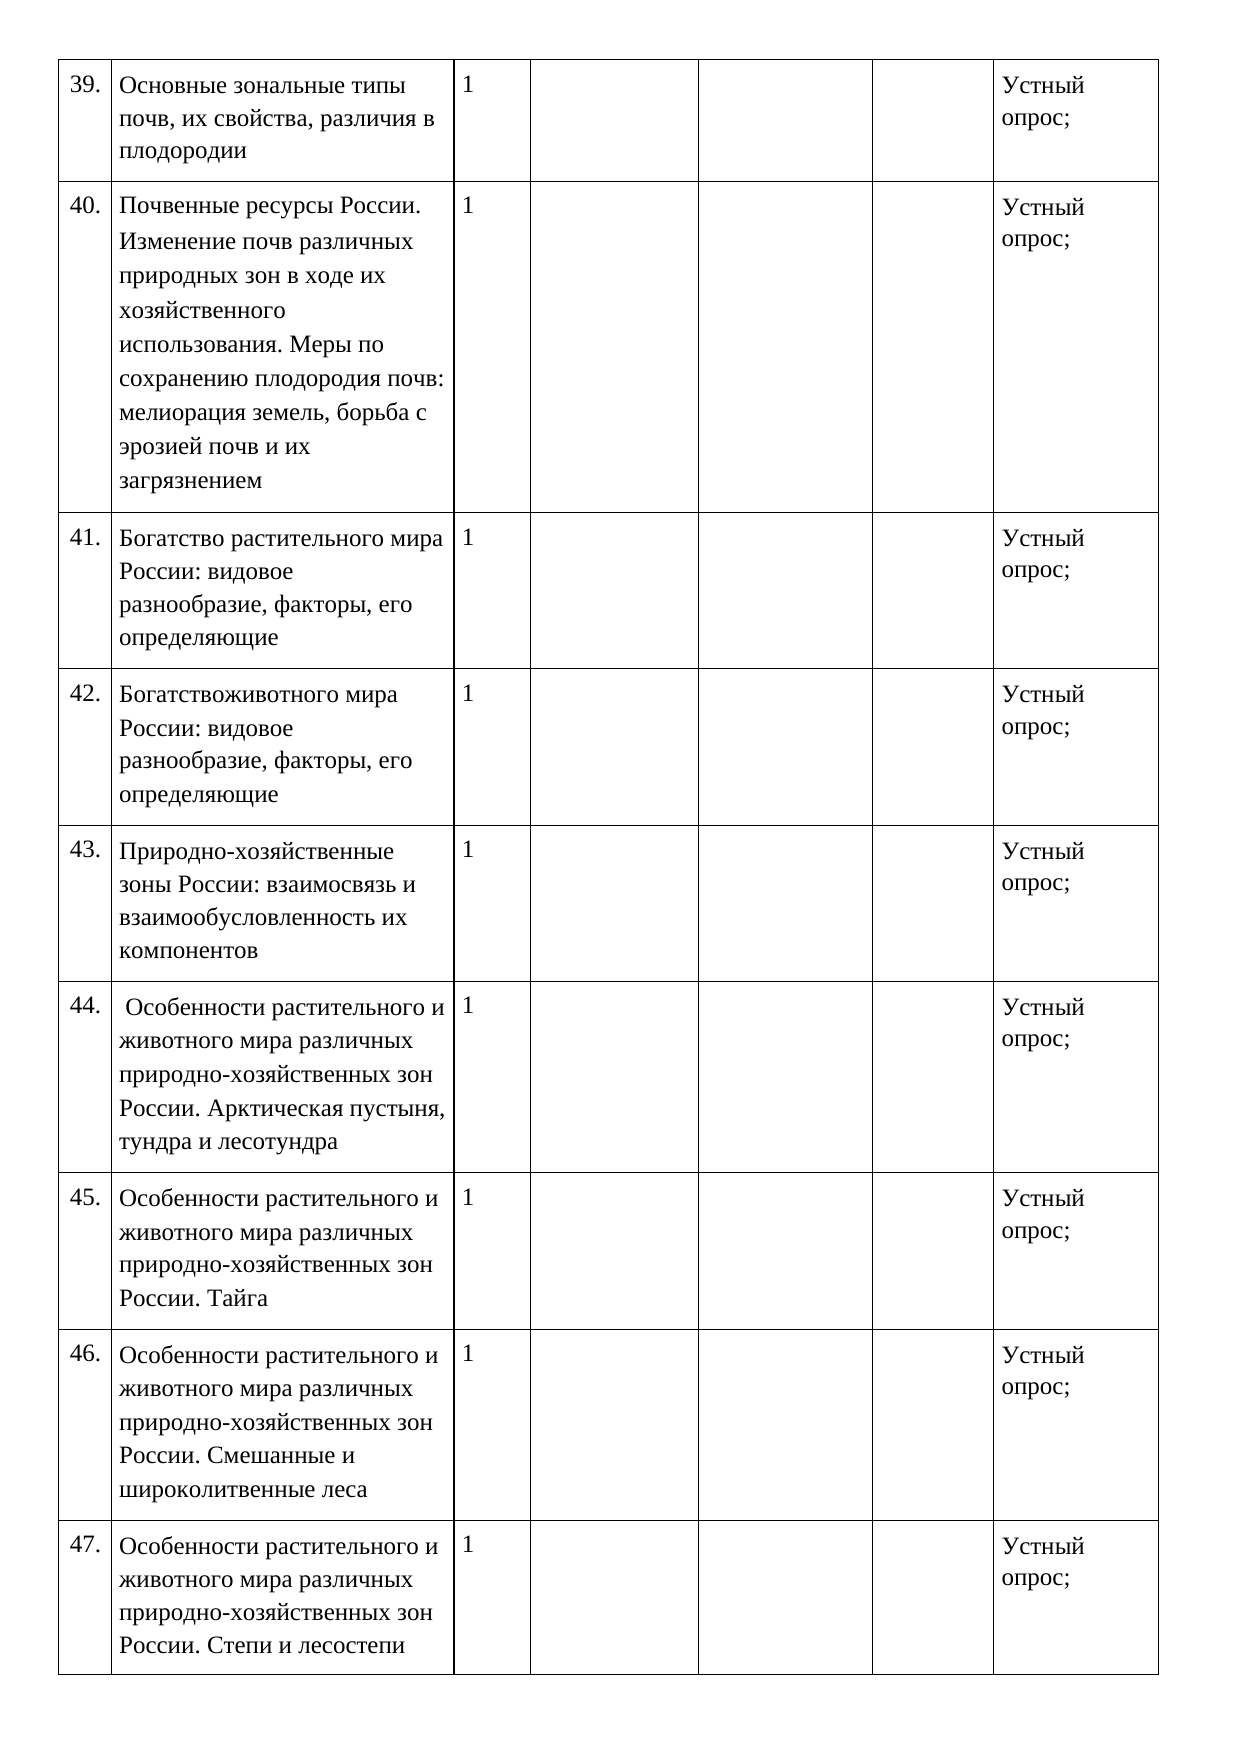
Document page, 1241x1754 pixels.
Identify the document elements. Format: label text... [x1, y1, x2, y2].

table_cell [531, 182, 698, 512]
table_cell [699, 182, 872, 512]
table_cell 41. [59, 513, 111, 668]
table_cell [531, 826, 698, 981]
table_cell Особенности растительного и животного мира различных природно-хозяйственных зон России. Арктическая пустыня, тундра и лесотундра [112, 982, 453, 1172]
table_cell 1 [455, 669, 530, 824]
table_cell Устный опрос; [994, 1330, 1158, 1520]
table_cell [873, 182, 993, 512]
table_cell [873, 513, 993, 668]
table_cell Особенности растительного и животного мира различных природно-хозяйственных зон России. Степи и лесостепи [112, 1521, 453, 1674]
table_header 1 [455, 60, 530, 181]
table_cell [699, 1330, 872, 1520]
table_cell [531, 1173, 698, 1328]
table_cell [873, 1330, 993, 1520]
table_cell 46. [59, 1330, 111, 1520]
table_cell Богатствоживотного мира России: видовое разнообразие, факторы, его определяющие [112, 669, 453, 824]
table_cell Особенности растительного и животного мира различных природно-хозяйственных зон России. Тайга [112, 1173, 453, 1328]
table_cell 1 [455, 1173, 530, 1328]
table_cell [699, 1521, 872, 1674]
table_cell 1 [455, 1521, 530, 1674]
table_cell [531, 669, 698, 824]
table_cell 40. [59, 182, 111, 512]
table_cell 47. [59, 1521, 111, 1674]
table_cell Устный опрос; [994, 982, 1158, 1172]
table_cell [699, 513, 872, 668]
table_cell 1 [455, 513, 530, 668]
table_cell 1 [455, 182, 530, 512]
table_cell 1 [455, 982, 530, 1172]
table_cell [699, 669, 872, 824]
table_cell 1 [455, 1330, 530, 1520]
table_cell [531, 513, 698, 668]
table_cell Устный опрос; [994, 826, 1158, 981]
table_cell [699, 826, 872, 981]
table_cell Богатство растительного мира России: видовое разнообразие, факторы, его определяющие [112, 513, 453, 668]
table_header 39. [59, 60, 111, 181]
table_cell 1 [455, 826, 530, 981]
table_cell 43. [59, 826, 111, 981]
table_header [873, 60, 993, 181]
table_cell Устный опрос; [994, 669, 1158, 824]
table_header Устный опрос; [994, 60, 1158, 181]
table_cell [531, 982, 698, 1172]
table_cell Природно-хозяйственные зоны России: взаимосвязь и взаимообусловленность их компонентов [112, 826, 453, 981]
table_header [699, 60, 872, 181]
table_cell 45. [59, 1173, 111, 1328]
table_cell Особенности растительного и животного мира различных природно-хозяйственных зон России. Смешанные и широколитвенные леса [112, 1330, 453, 1520]
table_cell [873, 826, 993, 981]
table_cell Устный опрос; [994, 1521, 1158, 1674]
table_header [531, 60, 698, 181]
table_cell [873, 1521, 993, 1674]
table_cell [699, 1173, 872, 1328]
table_cell 42. [59, 669, 111, 824]
table_cell 44. [59, 982, 111, 1172]
table_cell [873, 1173, 993, 1328]
table_cell [699, 982, 872, 1172]
table_cell Устный опрос; [994, 513, 1158, 668]
table_cell Почвенные ресурсы России. Изменение почв различных природных зон в ходе их хозяйственного использования. Меры по сохранению плодородия почв: мелиорация земель, борьба с эрозией почв и их загрязнением [112, 182, 453, 512]
table_cell [531, 1330, 698, 1520]
table_cell Устный опрос; [994, 1173, 1158, 1328]
table_header Основные зональные типы почв, их свойства, различия в плодородии [112, 60, 453, 181]
table_cell [873, 982, 993, 1172]
table_cell Устный опрос; [994, 182, 1158, 512]
table_cell [531, 1521, 698, 1674]
table_cell [873, 669, 993, 824]
